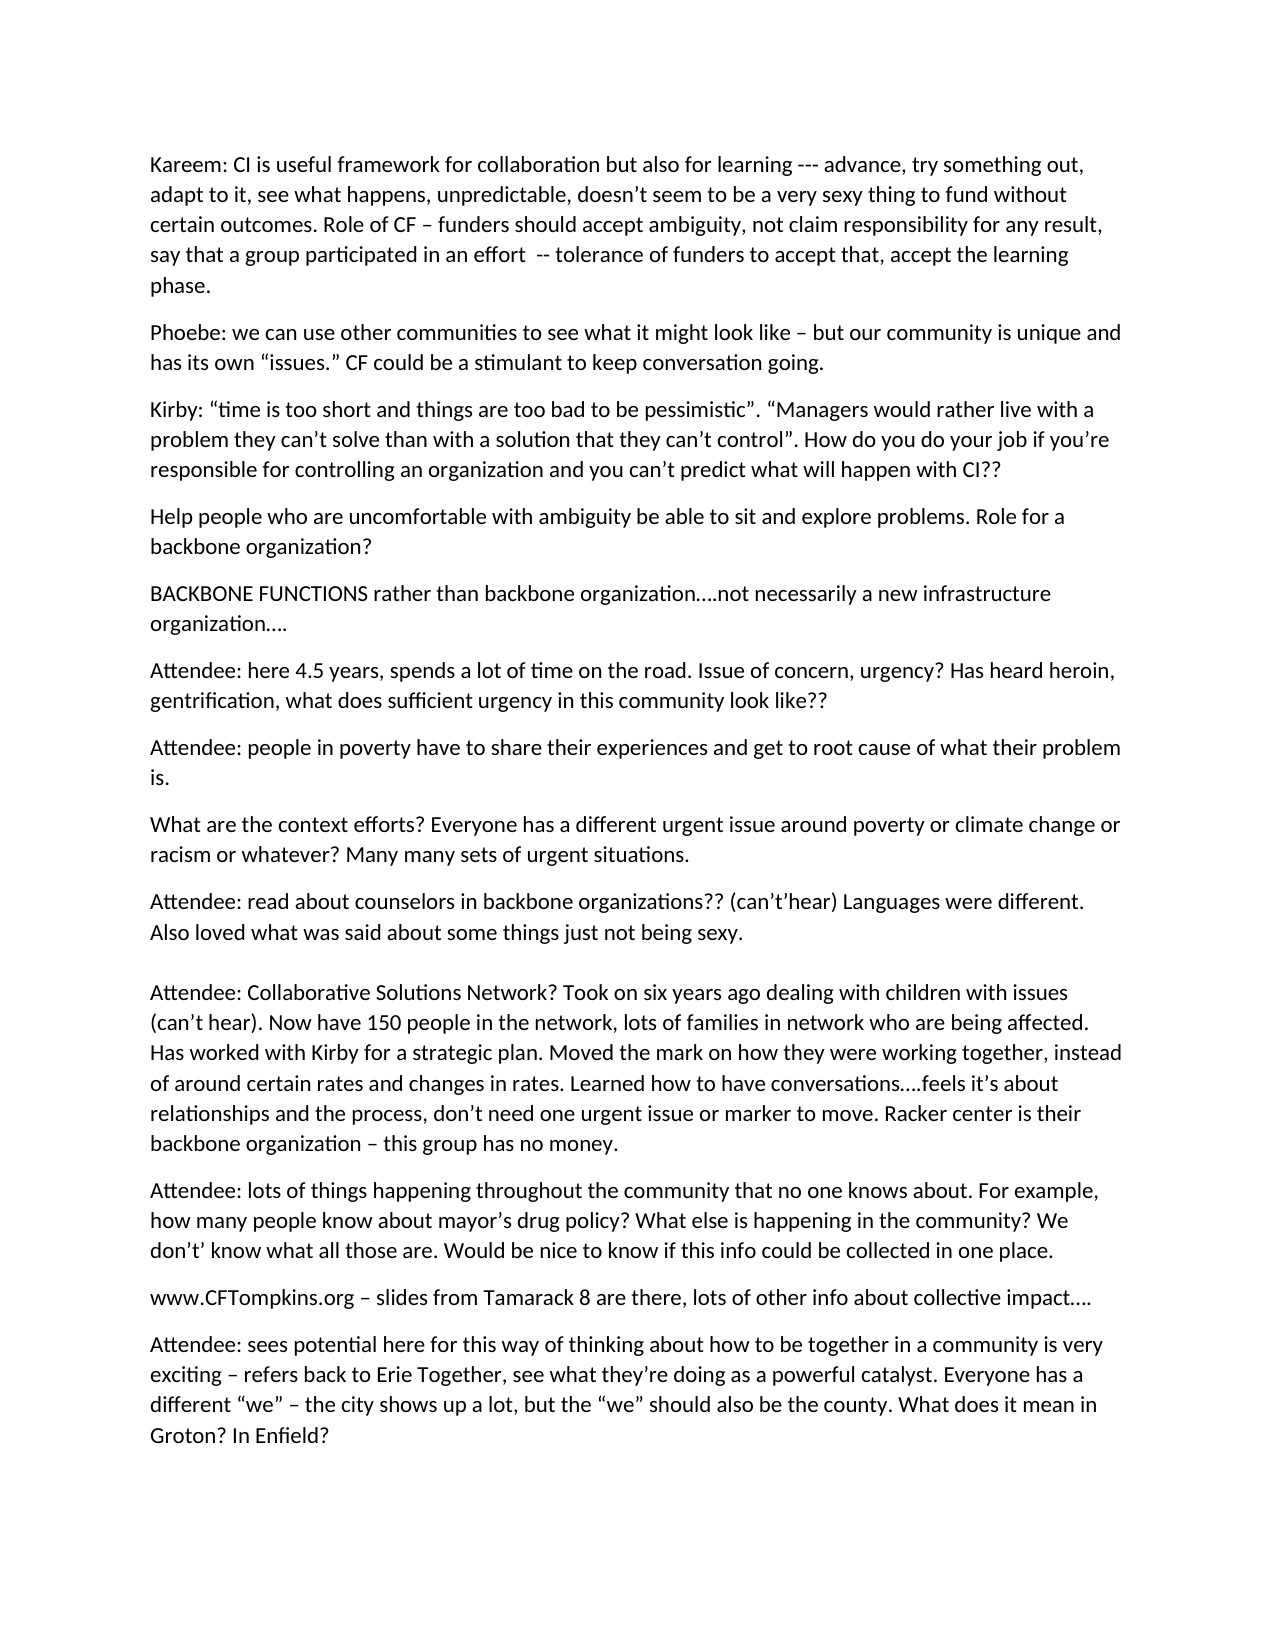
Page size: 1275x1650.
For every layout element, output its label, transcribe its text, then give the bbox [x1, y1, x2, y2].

text www.CFTompkins.org – slides from Tamarack 8 are there, lots of other info about collective impact…. [150, 1283, 1125, 1311]
text Attendee: lots of things happening throughout the community that no one knows about. For example, how many people know about mayor’s drug policy? What else is happening in the community? We don’t’ know what all those are. Would be nice to know if this info could be collected in one place. [150, 1176, 1125, 1264]
text Attendee: Collaborative Solutions Network? Took on six years ago dealing with children with issues (can’t hear). Now have 150 people in the network, lots of families in network who are being affected. Has worked with Kirby for a strategic plan. Moved the mark on how they were working together, instead of around certain rates and changes in rates. Learned how to have conversations….feels it’s about relationships and the process, don’t need one urgent issue or marker to move. Racker center is their backbone organization – this group has no money. [150, 978, 1125, 1157]
text Attendee: sees potential here for this way of thinking about how to be together in a community is very exciting – refers back to Erie Together, see what they’re doing as a powerful catalyst. Everyone has a different “we” – the city shows up a lot, but the “we” should also be the county. What does it mean in Groton? In Enfield? [150, 1330, 1125, 1449]
text Attendee: here 4.5 years, spends a lot of time on the road. Issue of concern, urgency? Has heard heroin, gentrification, what does sufficient urgency in this community look like?? [150, 656, 1125, 714]
text What are the context efforts? Everyone has a different urgent issue around poverty or climate change or racism or whatever? Many many sets of urgent situations. [150, 810, 1125, 869]
text Phoebe: we can use other communities to see what it might look like – but our community is unique and has its own “issues.” CF could be a stimulant to keep conversation going. [150, 318, 1125, 376]
text Kirby: “time is too short and things are too bad to be pessimistic”. “Managers would rather live with a problem they can’t solve than with a solution that they can’t control”. How do you do your job if you’re responsible for controlling an organization and you can’t predict what will happen with CI?? [150, 395, 1125, 483]
text Also loved what was said about some things just not being sexy. [150, 918, 1125, 946]
text Attendee: people in poverty have to share their experiences and get to root cause of what their problem is. [150, 733, 1125, 792]
text Help people who are uncomfortable with ambiguity be able to sit and explore problems. Role for a backbone organization? [150, 502, 1125, 560]
text Kareem: CI is useful framework for collaboration but also for learning --- advance, try something out, adapt to it, see what happens, unpredictable, doesn’t seem to be a very sexy thing to fund without certain outcomes. Role of CF – funders should accept ambiguity, not claim responsibility for any result, say that a group participated in an effort -- tolerance of funders to accept that, accept the learning phase. [150, 150, 1125, 299]
text Attendee: read about counselors in backbone organizations?? (can’t’hear) Languages were different. [150, 887, 1125, 916]
text BACKBONE FUNCTIONS rather than backbone organization….not necessarily a new infrastructure organization…. [150, 579, 1125, 637]
